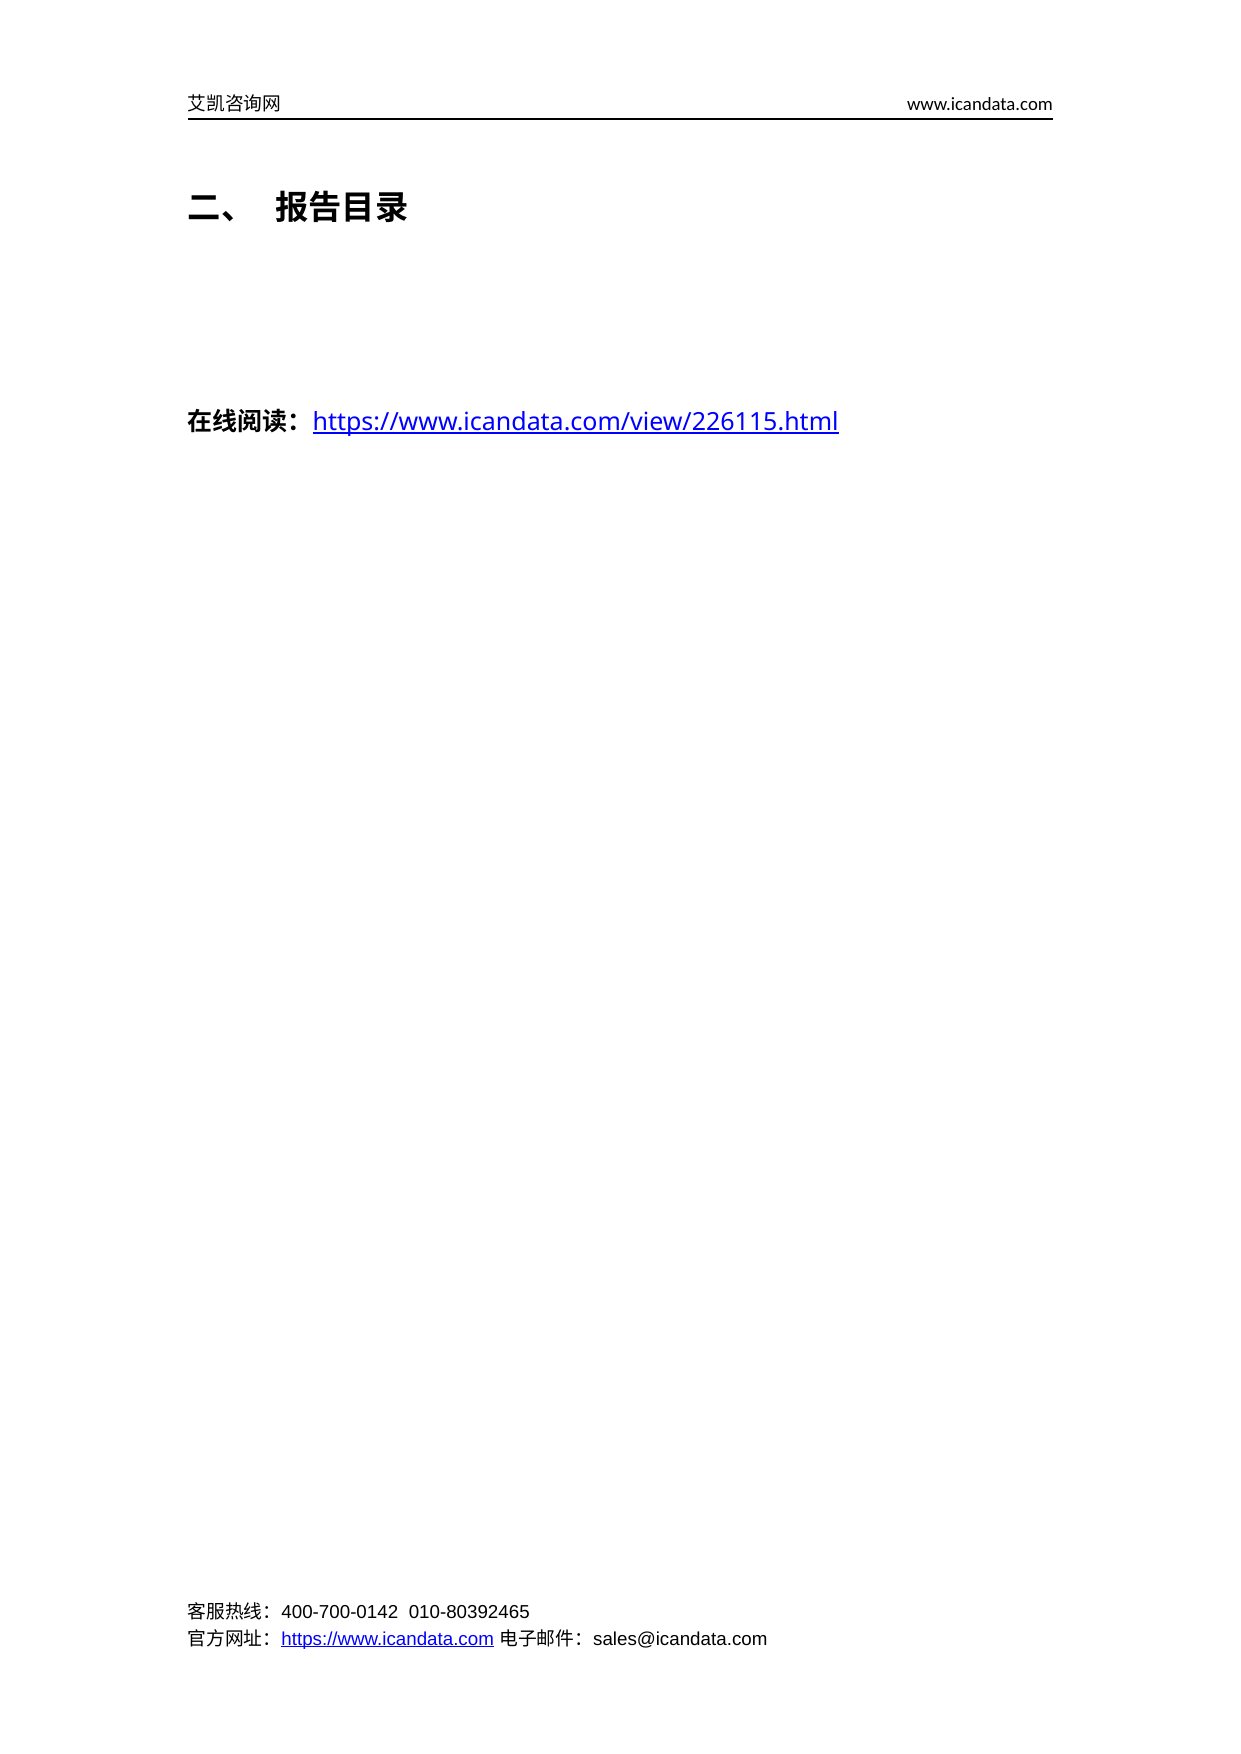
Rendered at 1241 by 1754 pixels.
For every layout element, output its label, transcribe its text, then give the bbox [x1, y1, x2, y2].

subtitle 报告目录 [187, 172, 1053, 237]
text 在线阅读：https://www.icandata.com/view/226115.html [187, 387, 1053, 452]
